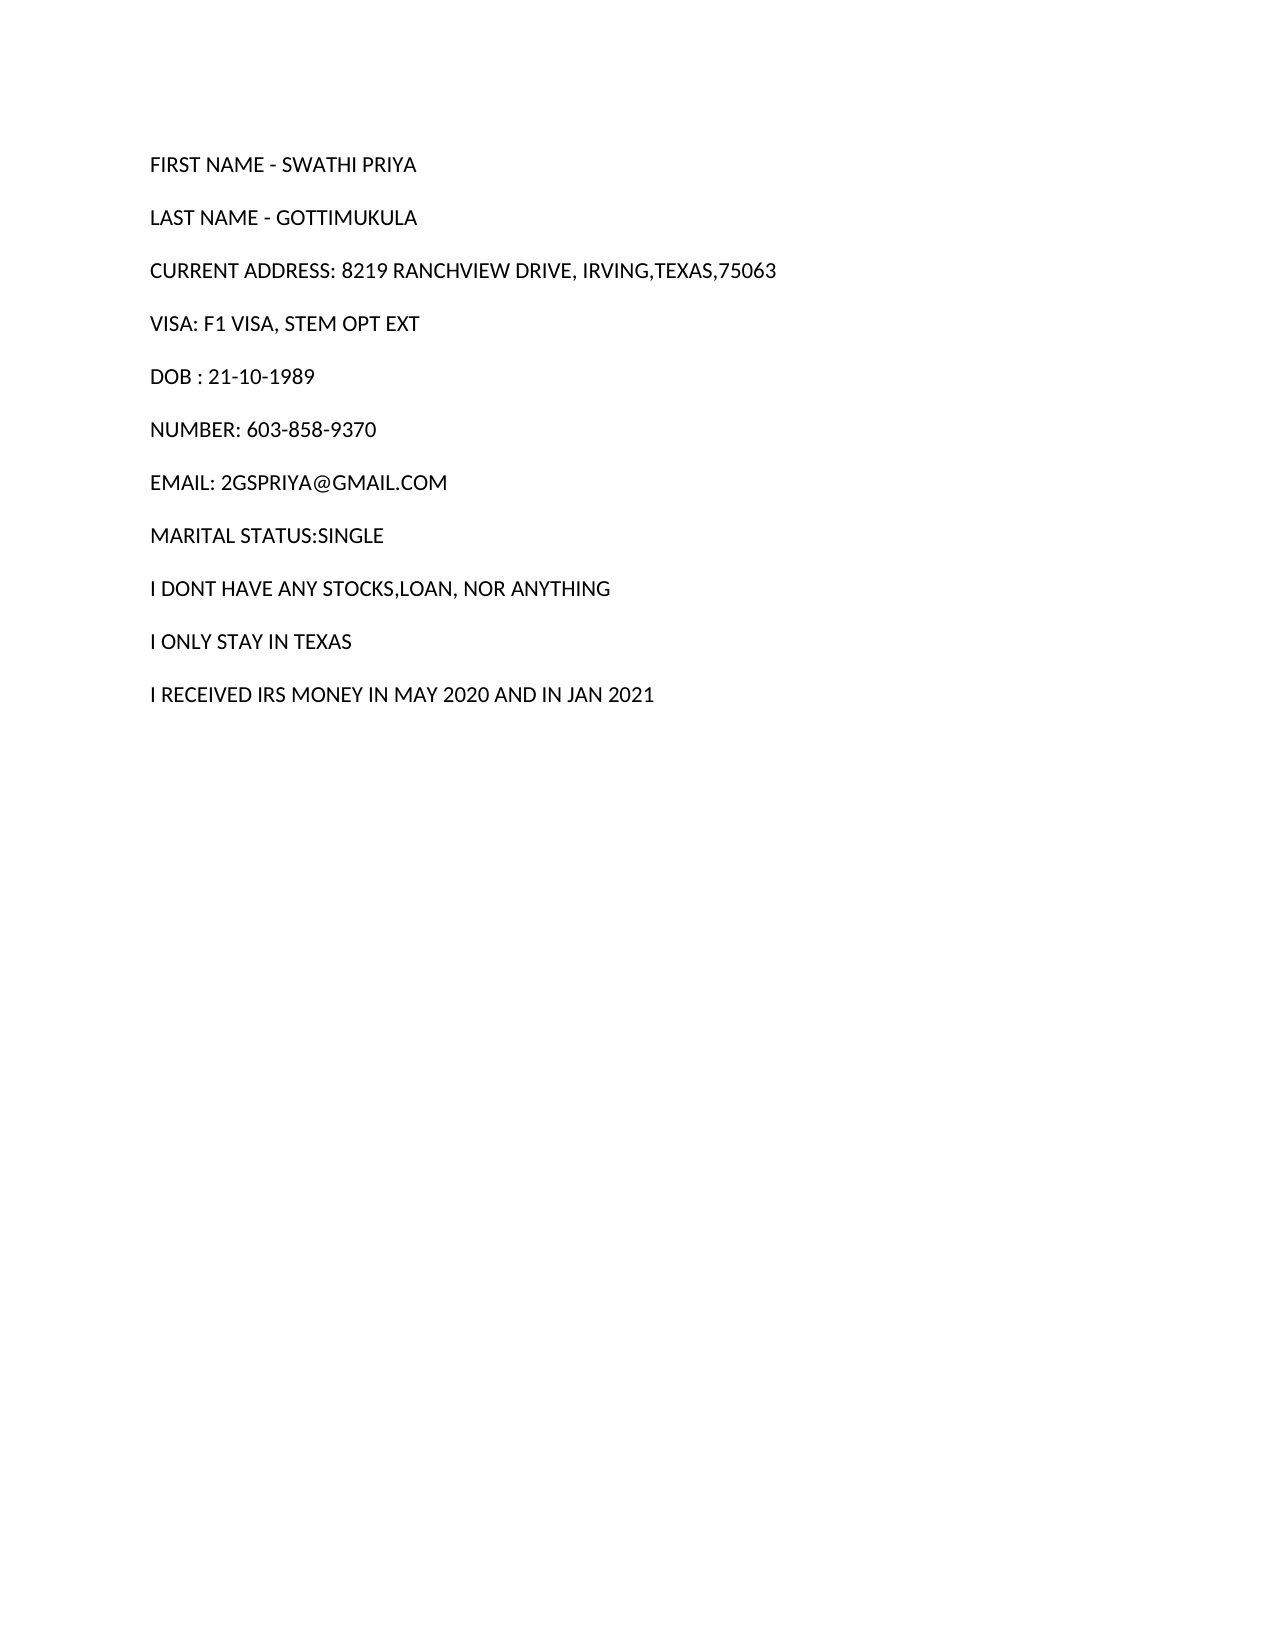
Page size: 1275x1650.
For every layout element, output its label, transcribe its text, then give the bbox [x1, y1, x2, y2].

text LAST NAME - GOTTIMUKULA [150, 203, 1125, 231]
text I ONLY STAY IN TEXAS [150, 627, 1125, 655]
text MARITAL STATUS:SINGLE [150, 521, 1125, 549]
text DOB : 21-10-1989 [150, 362, 1125, 390]
text EMAIL: 2GSPRIYA@GMAIL.COM [150, 468, 1125, 496]
text CURRENT ADDRESS: 8219 RANCHVIEW DRIVE, IRVING,TEXAS,75063 [150, 256, 1125, 284]
text NUMBER: 603-858-9370 [150, 415, 1125, 443]
text VISA: F1 VISA, STEM OPT EXT [150, 309, 1125, 337]
text I DONT HAVE ANY STOCKS,LOAN, NOR ANYTHING [150, 574, 1125, 602]
text FIRST NAME - SWATHI PRIYA [150, 150, 1125, 178]
text I RECEIVED IRS MONEY IN MAY 2020 AND IN JAN 2021 [150, 680, 1125, 708]
